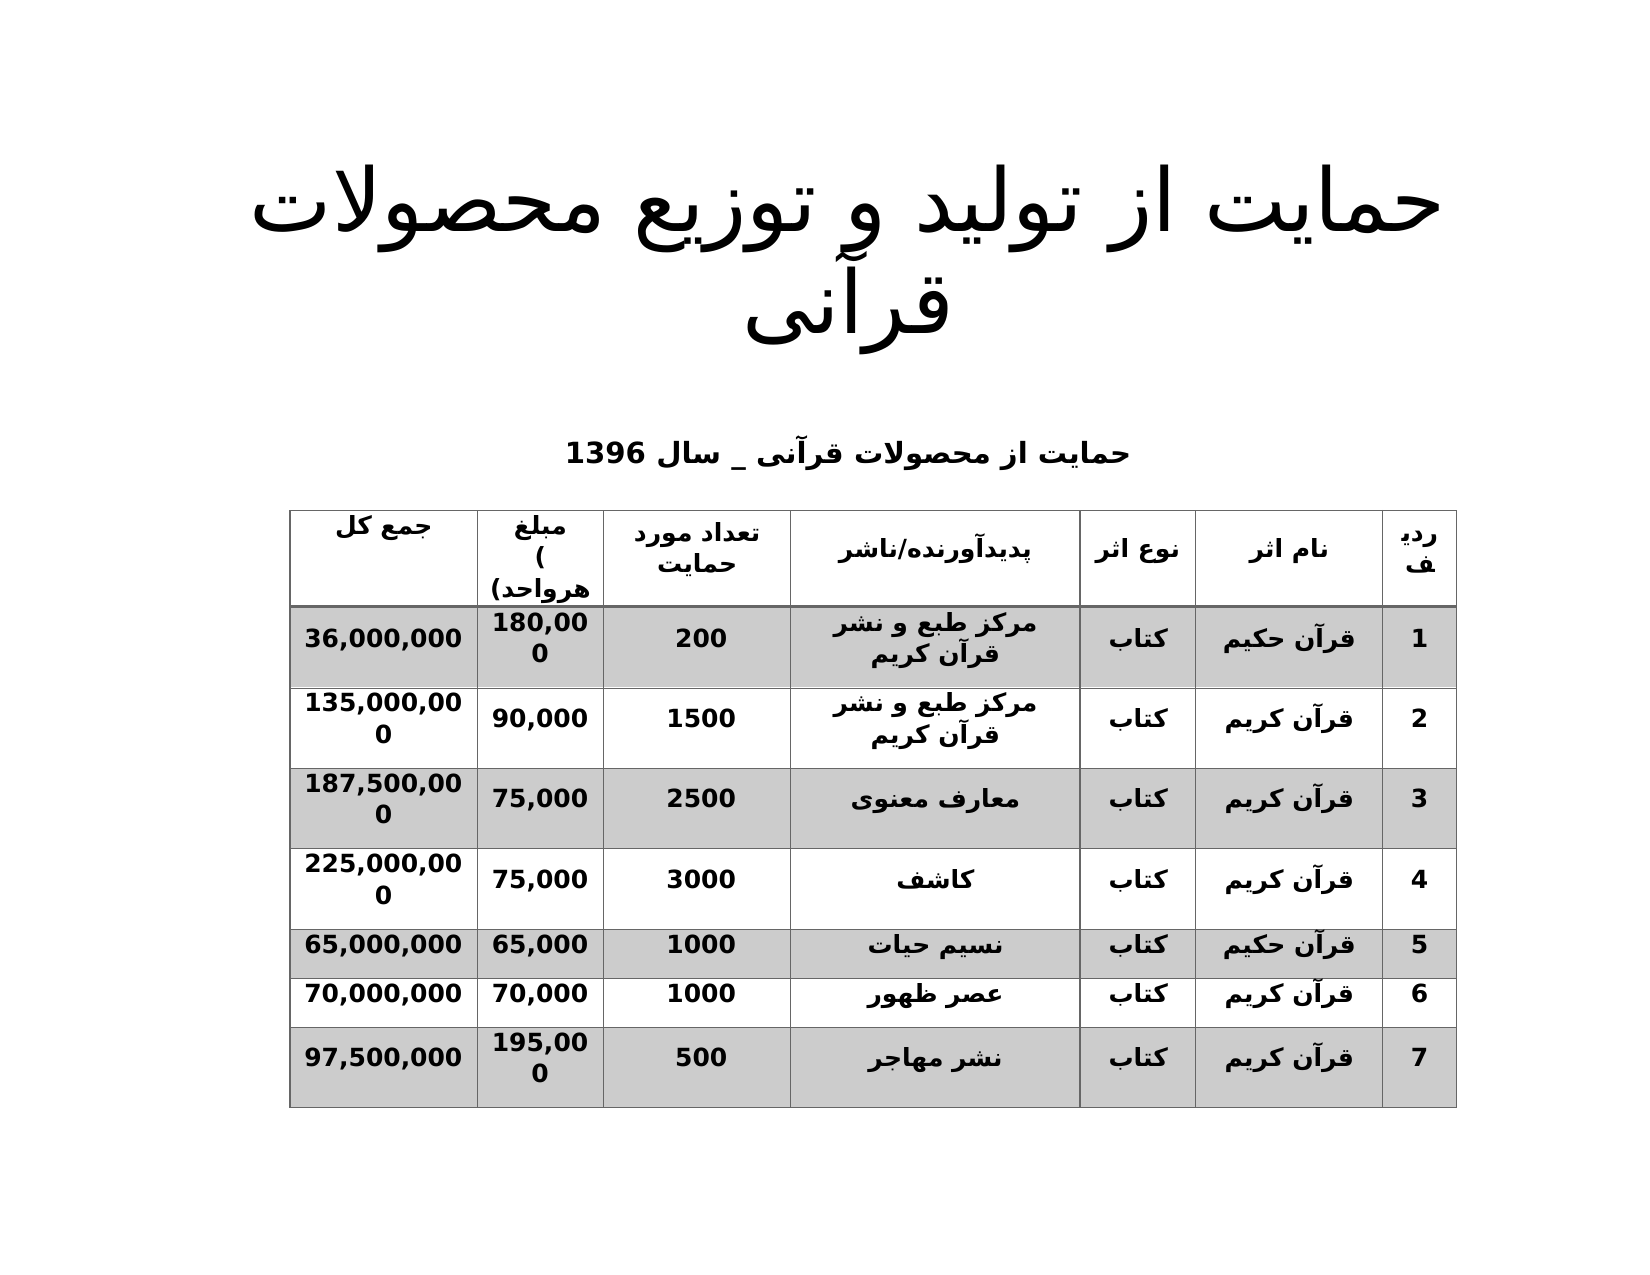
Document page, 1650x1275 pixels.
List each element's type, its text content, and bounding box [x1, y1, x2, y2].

table_cell کتاب [1081, 689, 1195, 768]
table_cell مرکز طبع و نشر قرآن کریم [791, 689, 1079, 768]
table_cell 7 [1383, 1028, 1456, 1107]
table_cell کتاب [1081, 979, 1195, 1027]
table_cell قرآن حکیم [1196, 608, 1382, 687]
table_cell 1500 [604, 689, 790, 768]
table_cell 500 [604, 1028, 790, 1107]
table_header نام اثر [1196, 511, 1382, 605]
table_cell 97,500,000 [291, 1028, 477, 1107]
table_header تعداد مورد حمایت [604, 511, 790, 605]
table_cell 195,000 [478, 1028, 603, 1107]
table_cell 75,000 [478, 769, 603, 848]
table_cell قرآن کریم [1196, 1028, 1382, 1107]
table_cell قرآن کریم [1196, 849, 1382, 929]
table_cell کتاب [1081, 1028, 1195, 1107]
table_cell 65,000 [478, 930, 603, 978]
table_cell 70,000,000 [291, 979, 477, 1027]
table_cell عصر ظهور [791, 979, 1079, 1027]
table_cell کتاب [1081, 849, 1195, 929]
table_header نوع اثر [1081, 511, 1195, 605]
table_cell 1000 [604, 979, 790, 1027]
table_cell 3000 [604, 849, 790, 929]
table_cell معارف معنوی [791, 769, 1079, 848]
table_cell 187,500,000 [291, 769, 477, 848]
table_cell 36,000,000 [291, 608, 477, 687]
table_cell 2500 [604, 769, 790, 848]
table_cell 90,000 [478, 689, 603, 768]
table_cell 1 [1383, 608, 1456, 687]
table_cell کتاب [1081, 608, 1195, 687]
table_header پدیدآورنده/ناشر [791, 511, 1079, 605]
table_cell مرکز طبع و نشر قرآن کریم [791, 608, 1079, 687]
table_cell قرآن کریم [1196, 769, 1382, 848]
table_cell کتاب [1081, 930, 1195, 978]
table_cell 2 [1383, 689, 1456, 768]
table_cell نسیم حیات [791, 930, 1079, 978]
table_cell کتاب [1081, 769, 1195, 848]
table_cell 180,000 [478, 608, 603, 687]
table_header ردیف [1383, 511, 1456, 605]
table_header مبلغ )هرواحد) [478, 511, 603, 605]
table_cell 3 [1383, 769, 1456, 848]
table_cell قرآن کریم [1196, 689, 1382, 768]
table_cell 135,000,000 [291, 689, 477, 768]
table_cell کاشف [791, 849, 1079, 929]
table_cell 4 [1383, 849, 1456, 929]
table_cell 5 [1383, 930, 1456, 978]
table_header جمع کل [291, 511, 477, 605]
table_cell 1000 [604, 930, 790, 978]
table_cell قرآن کریم [1196, 979, 1382, 1027]
text حمایت از تولید و توزیع محصولات قرآنی [150, 150, 1547, 354]
table_cell 200 [604, 608, 790, 687]
table_cell 6 [1383, 979, 1456, 1027]
table_cell 75,000 [478, 849, 603, 929]
table_cell نشر مهاجر [791, 1028, 1079, 1107]
text حمایت از محصولات قرآنی _ سال 1396 [150, 436, 1547, 470]
table_cell 70,000 [478, 979, 603, 1027]
table_cell 65,000,000 [291, 930, 477, 978]
table_cell قرآن حکیم [1196, 930, 1382, 978]
table_cell 225,000,000 [291, 849, 477, 929]
